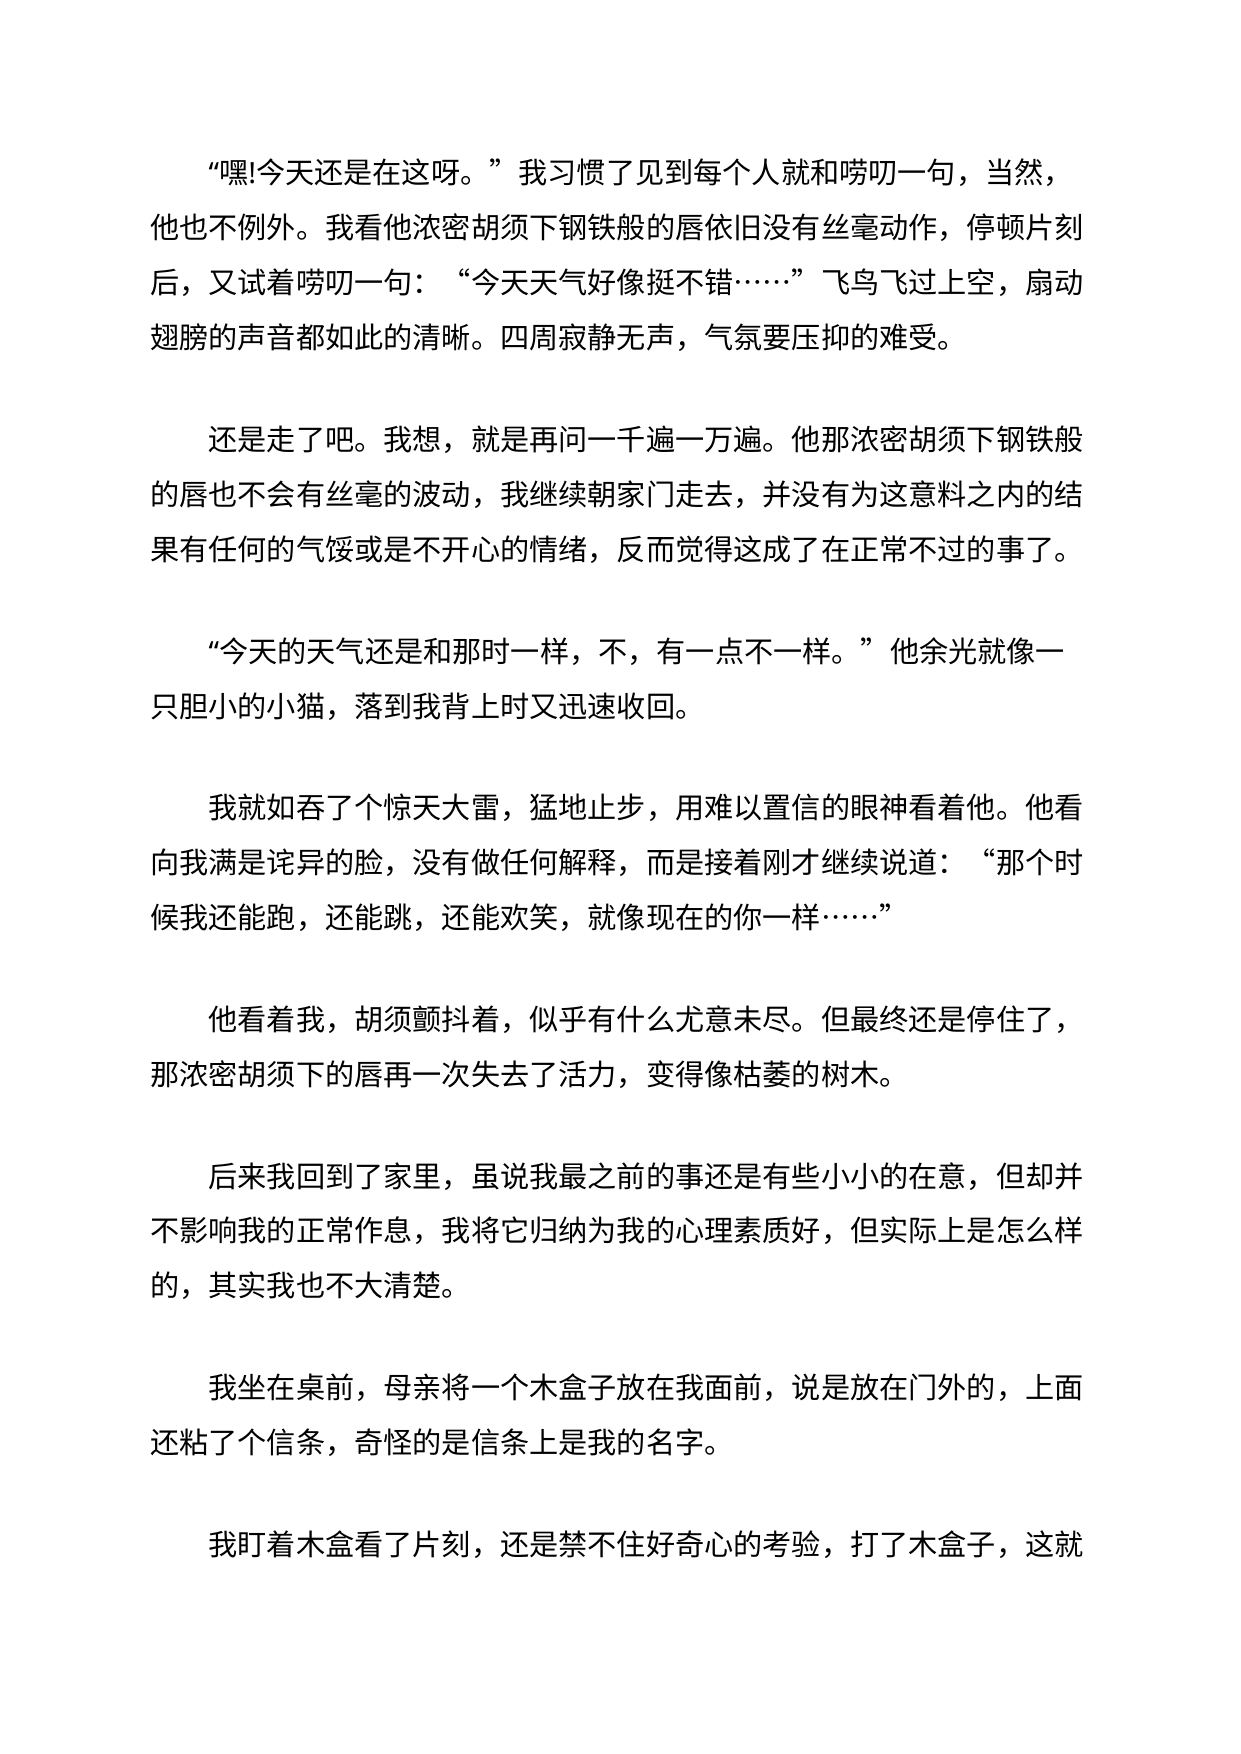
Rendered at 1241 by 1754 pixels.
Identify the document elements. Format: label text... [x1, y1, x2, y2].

text 我就如吞了个惊天大雷，猛地止步，用难以置信的眼神看着他。他看向我满是诧异的脸，没有做任何解释，而是接着刚才继续说道：“那个时候我还能跑，还能跳，还能欢笑，就像现在的你一样……” [150, 785, 1090, 937]
text 他看着我，胡须颤抖着，似乎有什么尤意未尽。但最终还是停住了，那浓密胡须下的唇再一次失去了活力，变得像枯萎的树木。 [150, 996, 1090, 1094]
text “嘿!今天还是在这呀。”我习惯了见到每个人就和唠叨一句，当然，他也不例外。我看他浓密胡须下钢铁般的唇依旧没有丝毫动作，停顿片刻后，又试着唠叨一句：“今天天气好像挺不错……”飞鸟飞过上空，扇动翅膀的声音都如此的清晰。四周寂静无声，气氛要压抑的难受。 [150, 150, 1090, 357]
text 还是走了吧。我想，就是再问一千遍一万遍。他那浓密胡须下钢铁般的唇也不会有丝毫的波动，我继续朝家门走去，并没有为这意料之内的结果有任何的气馁或是不开心的情绪，反而觉得这成了在正常不过的事了。 [150, 417, 1090, 569]
text 后来我回到了家里，虽说我最之前的事还是有些小小的在意，但却并不影响我的正常作息，我将它归纳为我的心理素质好，但实际上是怎么样的，其实我也不大清楚。 [150, 1153, 1090, 1305]
text 我坐在桌前，母亲将一个木盒子放在我面前，说是放在门外的，上面还粘了个信条，奇怪的是信条上是我的名字。 [150, 1365, 1090, 1462]
text “今天的天气还是和那时一样，不，有一点不一样。”他余光就像一只胆小的小猫，落到我背上时又迅速收回。 [150, 628, 1090, 725]
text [150, 1521, 1090, 1564]
